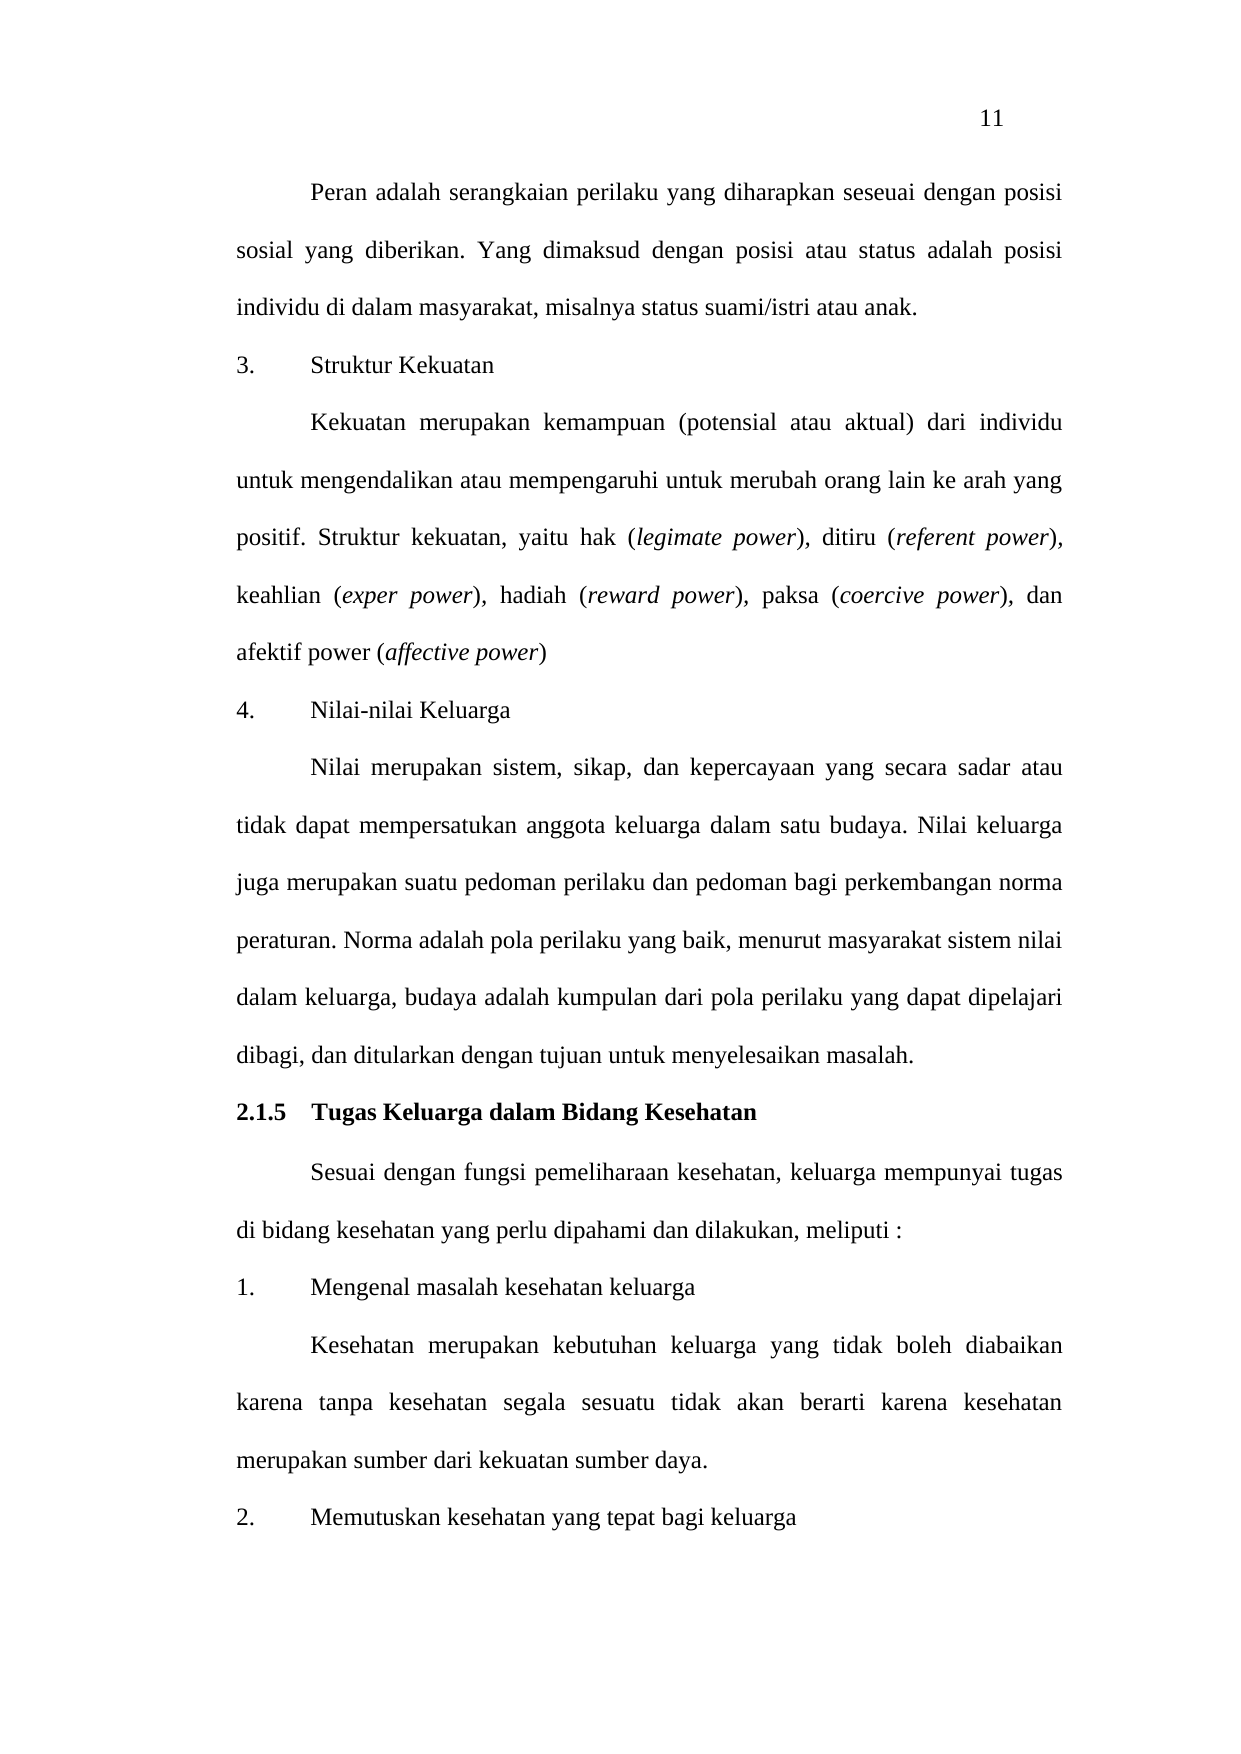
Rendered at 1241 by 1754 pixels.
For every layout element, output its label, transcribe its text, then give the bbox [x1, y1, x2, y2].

list Mengenal masalah kesehatan keluarga [236, 1272, 1063, 1301]
list Struktur Kekuatan [236, 350, 1004, 378]
text Kesehatan merupakan kebutuhan keluarga yang tidak boleh diabaikan karena tanpa kesehatan segala sesuatu tidak akan berarti karena kesehatan merupakan sumber dari kekuatan sumber daya. [236, 1330, 1063, 1474]
text Nilai merupakan sistem, sikap, dan kepercayaan yang secara sadar atau tidak dapat mempersatukan anggota keluarga dalam satu budaya. Nilai keluarga juga merupakan suatu pedoman perilaku dan pedoman bagi perkembangan norma peraturan. Norma adalah pola perilaku yang baik, menurut masyarakat sistem nilai dalam keluarga, budaya adalah kumpulan dari pola perilaku yang dapat dipelajari dibagi, dan ditularkan dengan tujuan untuk menyelesaikan masalah. [236, 752, 1063, 1068]
text Kekuatan merupakan kemampuan (potensial atau aktual) dari individu untuk mengendalikan atau mempengaruhi untuk merubah orang lain ke arah yang positif. Struktur kekuatan, yaitu hak (legimate power), ditiru (referent power), keahlian (exper power), hadiah (reward power), paksa (coercive power), dan afektif power (affective power) [236, 407, 1063, 666]
list Memutuskan kesehatan yang tepat bagi keluarga [236, 1502, 1004, 1531]
list Nilai-nilai Keluarga [236, 695, 1004, 723]
subtitle Tugas Keluarga dalam Bidang Kesehatan [236, 1097, 1004, 1126]
text Sesuai dengan fungsi pemeliharaan kesehatan, keluarga mempunyai tugas di bidang kesehatan yang perlu dipahami dan dilakukan, meliputi : [236, 1157, 1063, 1244]
text Peran adalah serangkaian perilaku yang diharapkan seseuai dengan posisi sosial yang diberikan. Yang dimaksud dengan posisi atau status adalah posisi individu di dalam masyarakat, misalnya status suami/istri atau anak. [236, 177, 1063, 321]
